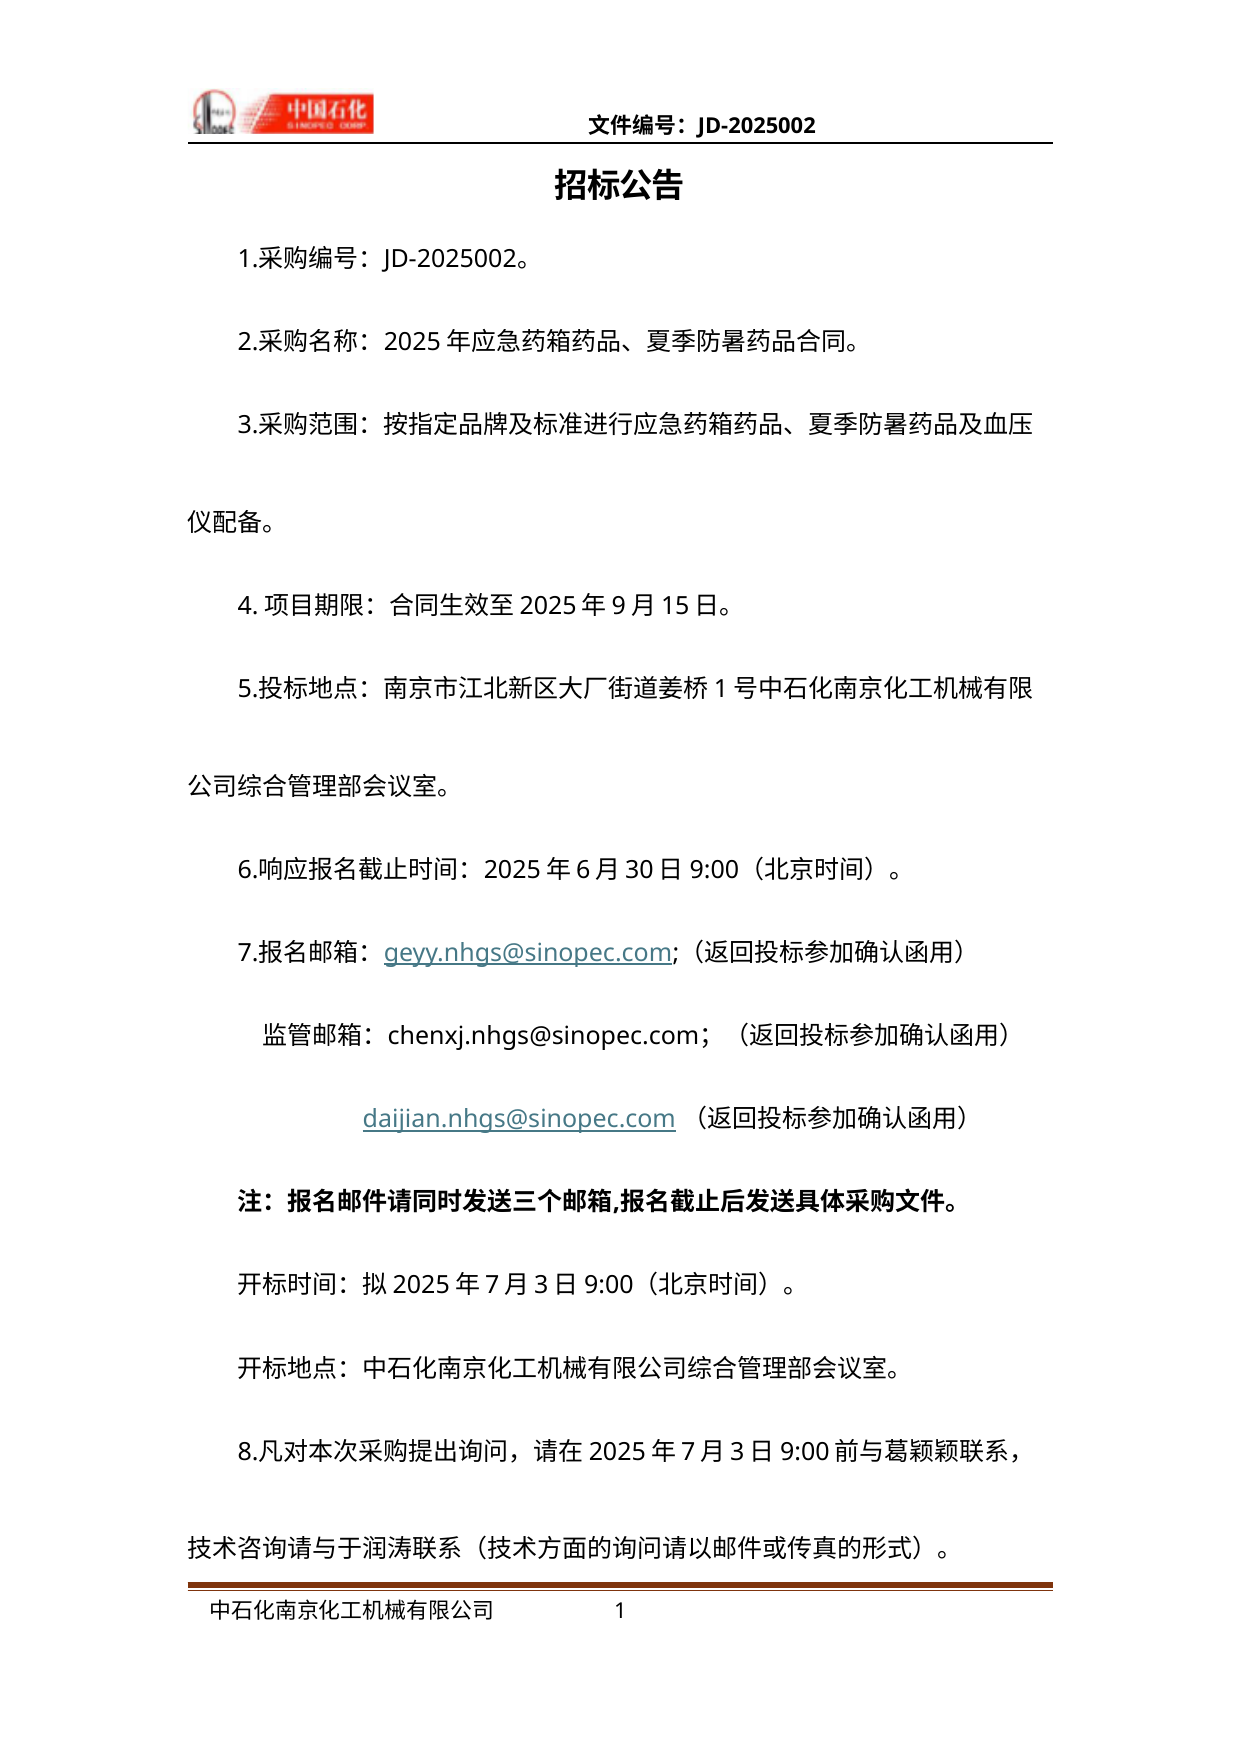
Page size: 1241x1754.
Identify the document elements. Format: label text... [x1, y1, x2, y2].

text 开标地点：中石化南京化工机械有限公司综合管理部会议室。 [187, 1334, 1053, 1399]
text 开标时间：拟2025年7月3日 9:00（北京时间）。 [187, 1251, 1053, 1316]
text daijian.nhgs@sinopec.com （返回投标参加确认函用） [187, 1084, 1053, 1149]
text 8.凡对本次采购提出询问，请在2025年7月3日 9:00前与葛颖颖联系，技术咨询请与于润涛联系（技术方面的询问请以邮件或传真的形式）。 [187, 1417, 1053, 1579]
text 6.响应报名截止时间：2025年6月30日 9:00（北京时间）。 [187, 835, 1053, 900]
text 5.投标地点：南京市江北新区大厂街道姜桥1号中石化南京化工机械有限公司综合管理部会议室。 [187, 654, 1053, 817]
text 1.采购编号：JD-2025002。 [187, 224, 1053, 289]
text 注：报名邮件请同时发送三个邮箱,报名截止后发送具体采购文件。 [187, 1167, 1053, 1232]
text 4. 项目期限：合同生效至2025年9月15日。 [187, 571, 1053, 636]
text 2.采购名称：2025年应急药箱药品、夏季防暑药品合同。 [187, 307, 1053, 372]
title 招标公告 [187, 151, 1053, 216]
text 3.采购范围：按指定品牌及标准进行应急药箱药品、夏季防暑药品及血压仪配备。 [187, 391, 1053, 553]
text 7.报名邮箱：geyy.nhgs@sinopec.com;（返回投标参加确认函用） [187, 918, 1053, 983]
text 监管邮箱：chenxj.nhgs@sinopec.com；（返回投标参加确认函用） [187, 1001, 1053, 1066]
